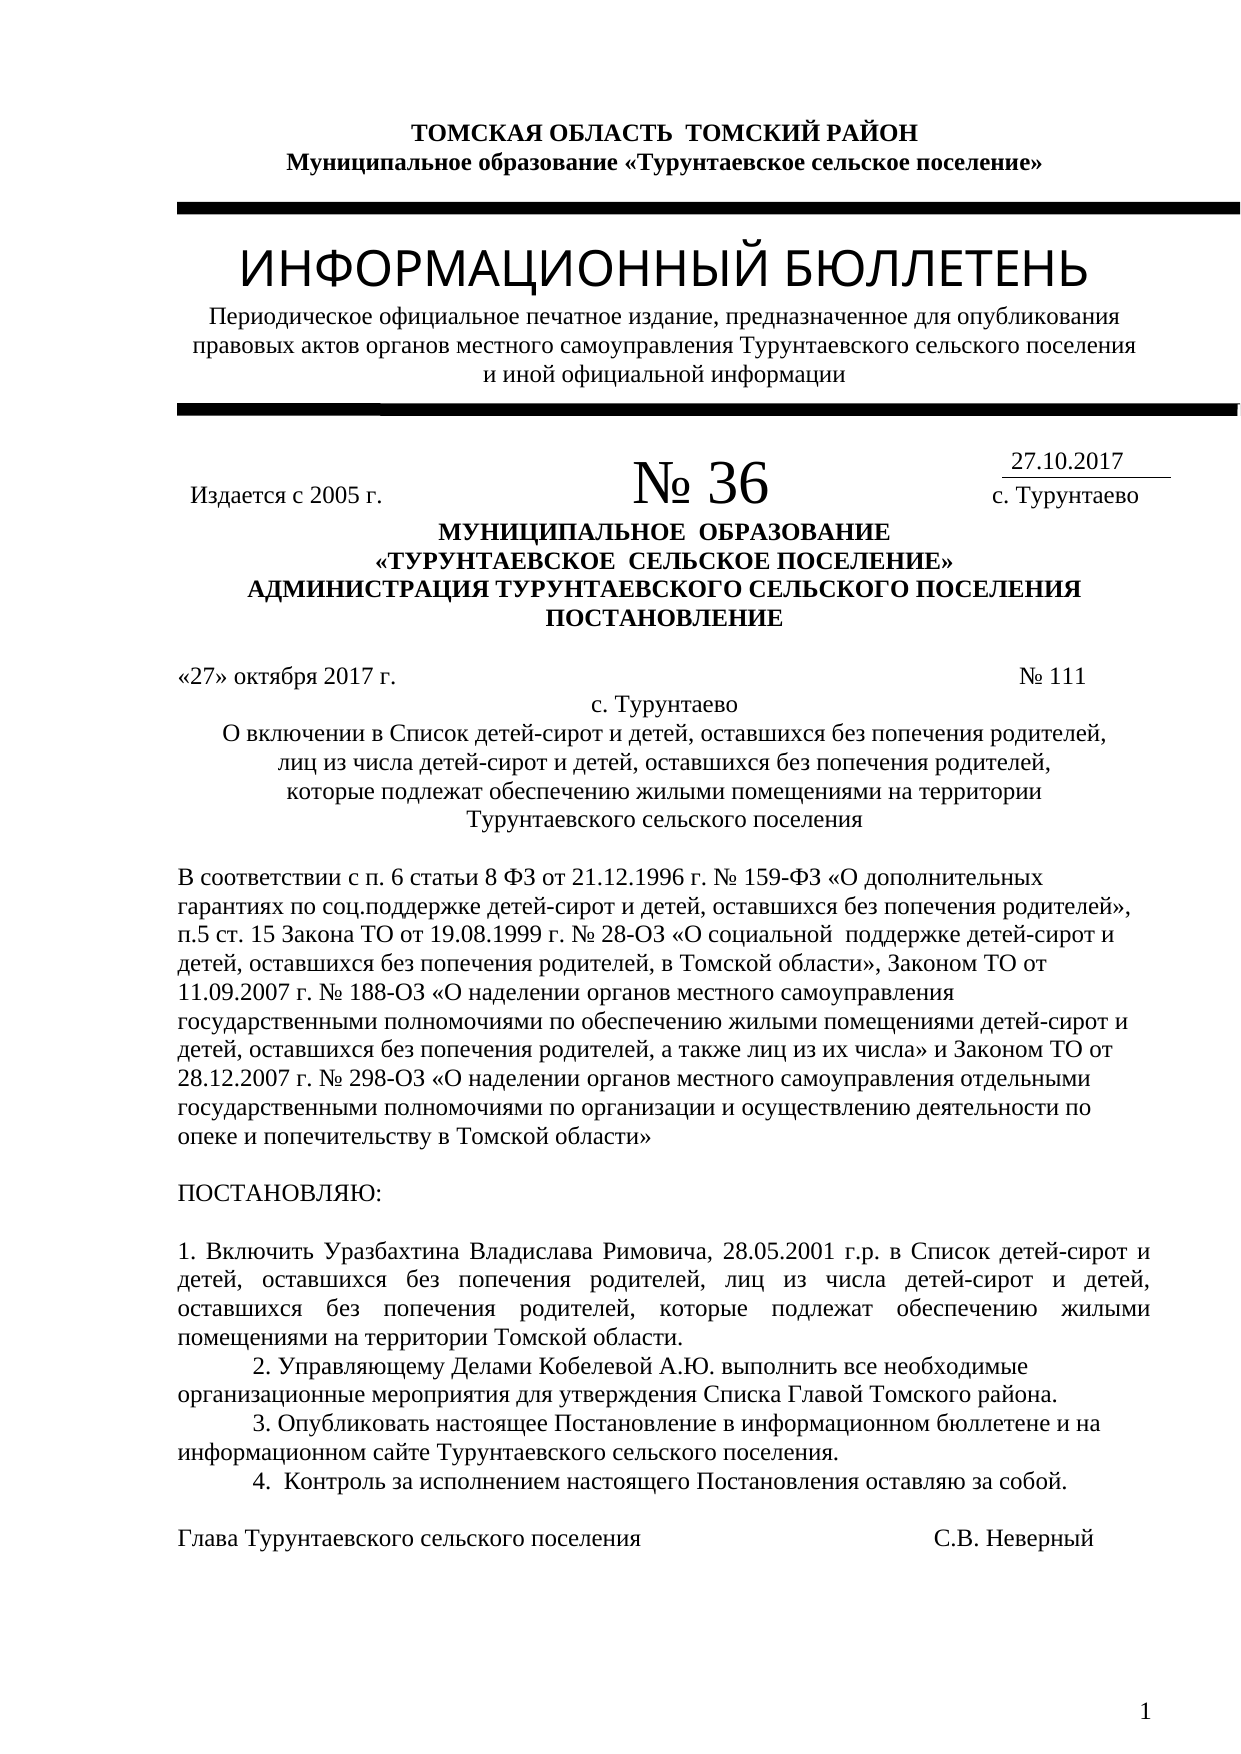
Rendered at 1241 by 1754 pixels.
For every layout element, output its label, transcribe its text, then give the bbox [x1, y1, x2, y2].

text МУНИЦИПАЛЬНОЕ ОБРАЗОВАНИЕ [177, 517, 1152, 546]
text с. Турунтаево [177, 689, 1152, 718]
text лиц из числа детей-сирот и детей, оставшихся без попечения родителей, [177, 747, 1152, 776]
text Турунтаевского сельского поселения [177, 804, 1152, 833]
text ПОСТАНОВЛЕНИЕ [177, 603, 1152, 632]
text Муниципальное образование «Турунтаевское сельское поселение» [177, 147, 1152, 176]
text О включении в Список детей-сирот и детей, оставшихся без попечения родителей, [177, 718, 1152, 747]
text Издается с . № 36 с. Турунтаево [177, 445, 1152, 517]
text 1. Включить Уразбахтина Владислава Римовича, 28.05.2001 г.р. в Список детей-сирот и детей, оставшихся без попечения родителей, лиц из числа детей-сирот и детей, оставшихся без попечения родителей, которые подлежат обеспечению жилыми помещениями на территории Томской области. [177, 1236, 1152, 1351]
text АДМИНИСТРАЦИЯ ТУРУНТАЕВСКОГО СЕЛЬСКОГО ПОСЕЛЕНИЯ [177, 574, 1152, 603]
text ИНФОРМАЦИОННЫЙ БЮЛЛЕТЕНЬ [177, 233, 1152, 301]
text 3. Опубликовать настоящее Постановление в информационном бюллетене и на информационном сайте Турунтаевского сельского поселения. [177, 1408, 1152, 1466]
text В соответствии с п. 6 статьи 8 ФЗ от 21.12.1996 г. № 159-ФЗ «О дополнительных гарантиях по соц.поддержке детей-сирот и детей, оставшихся без попечения родителей», п.5 ст. 15 Закона ТО от 19.08.1999 г. № 28-ОЗ «О социальной поддержке детей-сирот и детей, оставшихся без попечения родителей, в Томской области», Законом ТО от 11.09.2007 г. № 188-ОЗ «О наделении органов местного самоуправления государственными полномочиями по обеспечению жилыми помещениями детей-сирот и детей, оставшихся без попечения родителей, а также лиц из их числа» и Законом ТО от 28.12.2007 г. № 298-ОЗ «О наделении органов местного самоуправления отдельными государственными полномочиями по организации и осуществлению деятельности по опеке и попечительству в Томской области» [177, 862, 1152, 1149]
text «ТУРУНТАЕВСКОЕ СЕЛЬСКОЕ ПОСЕЛЕНИЕ» [177, 546, 1152, 574]
text и иной официальной информации [177, 359, 1152, 387]
text правовых актов органов местного самоуправления Турунтаевского сельского поселения [177, 330, 1152, 359]
text «27» октября 2017 г. № 111 [177, 661, 1152, 689]
text которые подлежат обеспечению жилыми помещениями на территории [177, 776, 1152, 804]
text 4. Контроль за исполнением настоящего Постановления оставляю за собой. [177, 1466, 1152, 1494]
text Периодическое официальное печатное издание, предназначенное для опубликования [177, 301, 1152, 330]
text 2. Управляющему Делами Кобелевой А.Ю. выполнить все необходимые организационные мероприятия для утверждения Списка Главой Томского района. [177, 1351, 1152, 1408]
text ПОСТАНОВЛЯЮ: [177, 1178, 1152, 1207]
text ТОМСКАЯ ОБЛАСТЬ ТОМСКИЙ РАЙОН [177, 118, 1152, 147]
text Глава Турунтаевского сельского поселения С.В. Неверный [177, 1523, 1152, 1552]
